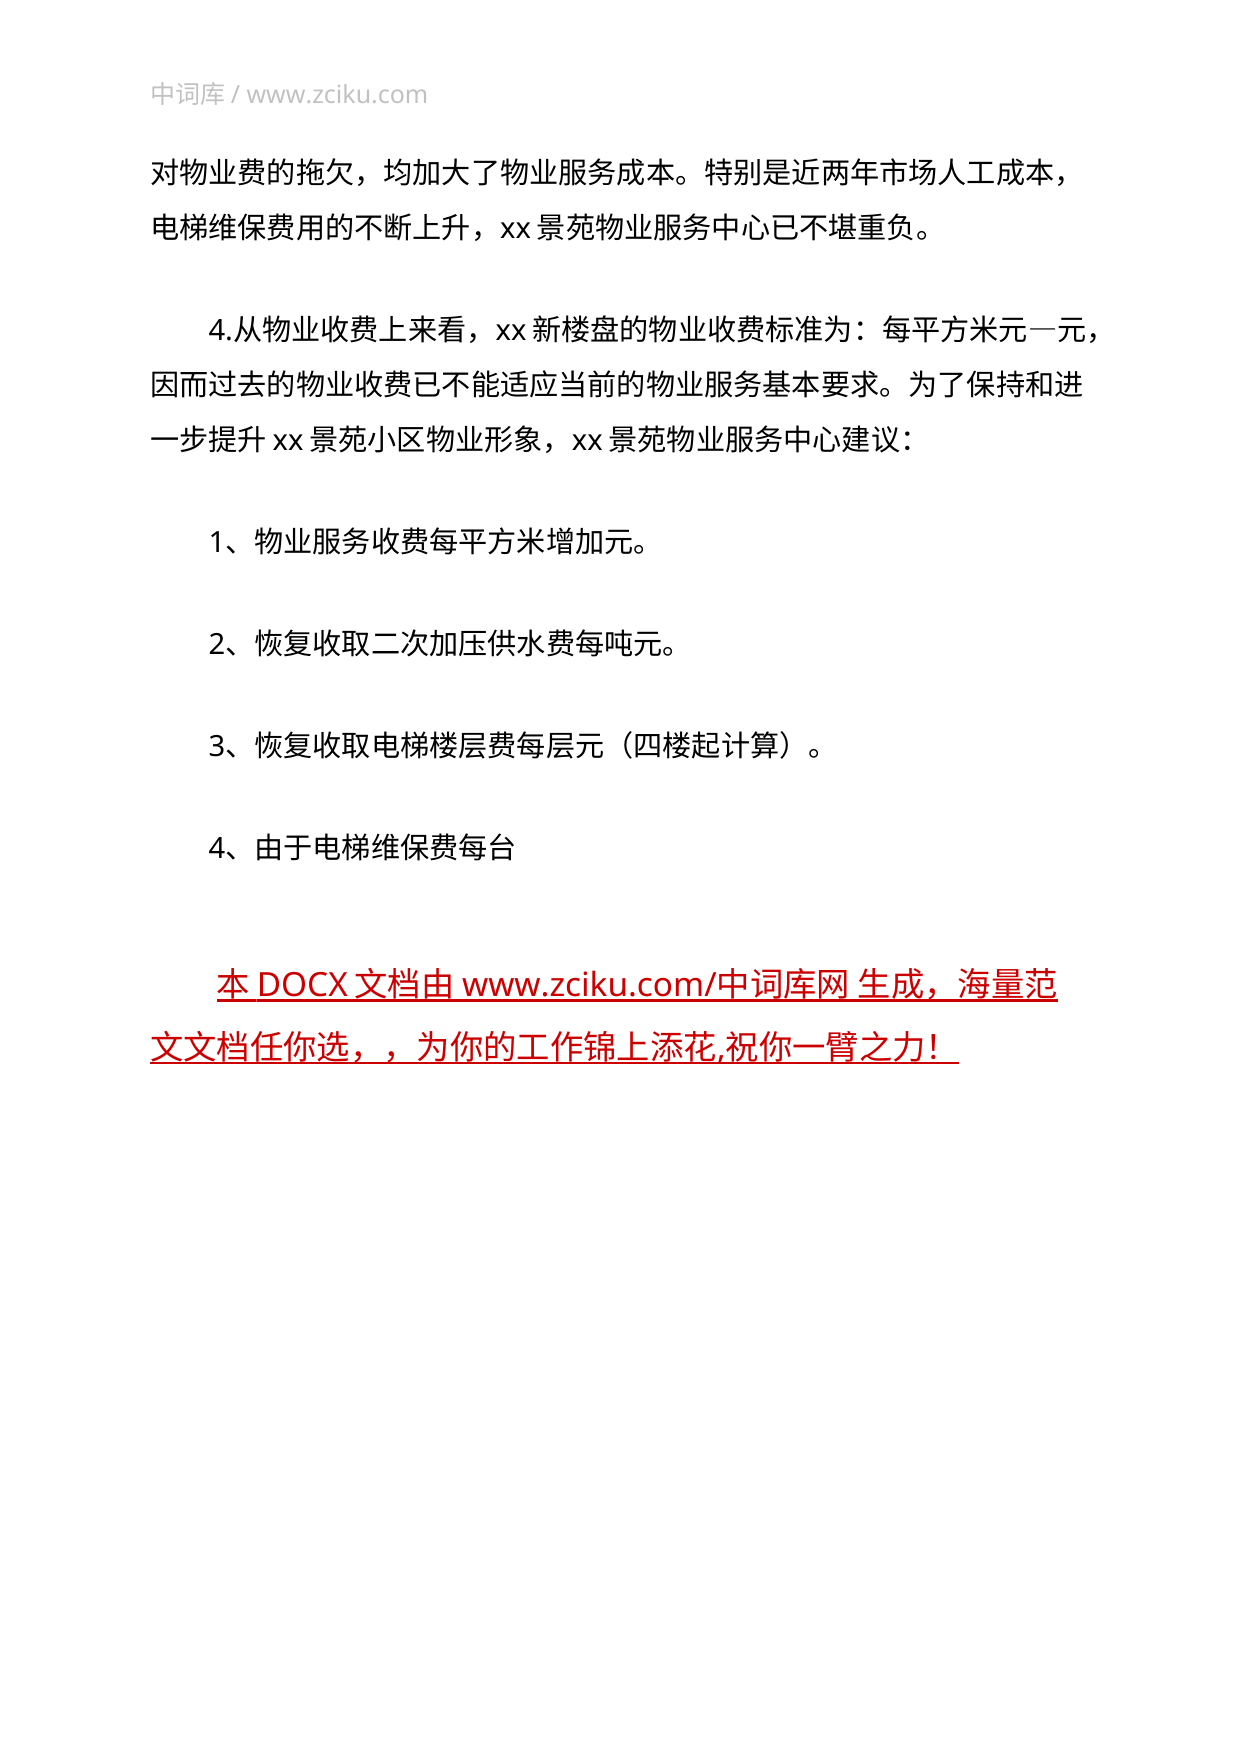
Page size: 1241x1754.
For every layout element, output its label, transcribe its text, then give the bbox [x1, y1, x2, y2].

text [150, 150, 1090, 247]
text 4.从物业收费上来看，xx新楼盘的物业收费标准为：每平方米元—元，因而过去的物业收费已不能适应当前的物业服务基本要求。为了保持和进一步提升xx景苑小区物业形象，xx景苑物业服务中心建议： [150, 307, 1090, 459]
text 4、由于电梯维保费每台 [150, 825, 1090, 867]
text 1、物业服务收费每平方米增加元。 [150, 519, 1090, 561]
text 3、恢复收取电梯楼层费每层元（四楼起计算）。 [150, 723, 1090, 765]
text 2、恢复收取二次加压供水费每吨元。 [150, 621, 1090, 663]
text 本DOCX文档由 www.zciku.com/中词库网 生成，海量范文文档任你选，，为你的工作锦上添花,祝你一臂之力！ [150, 958, 1090, 1069]
